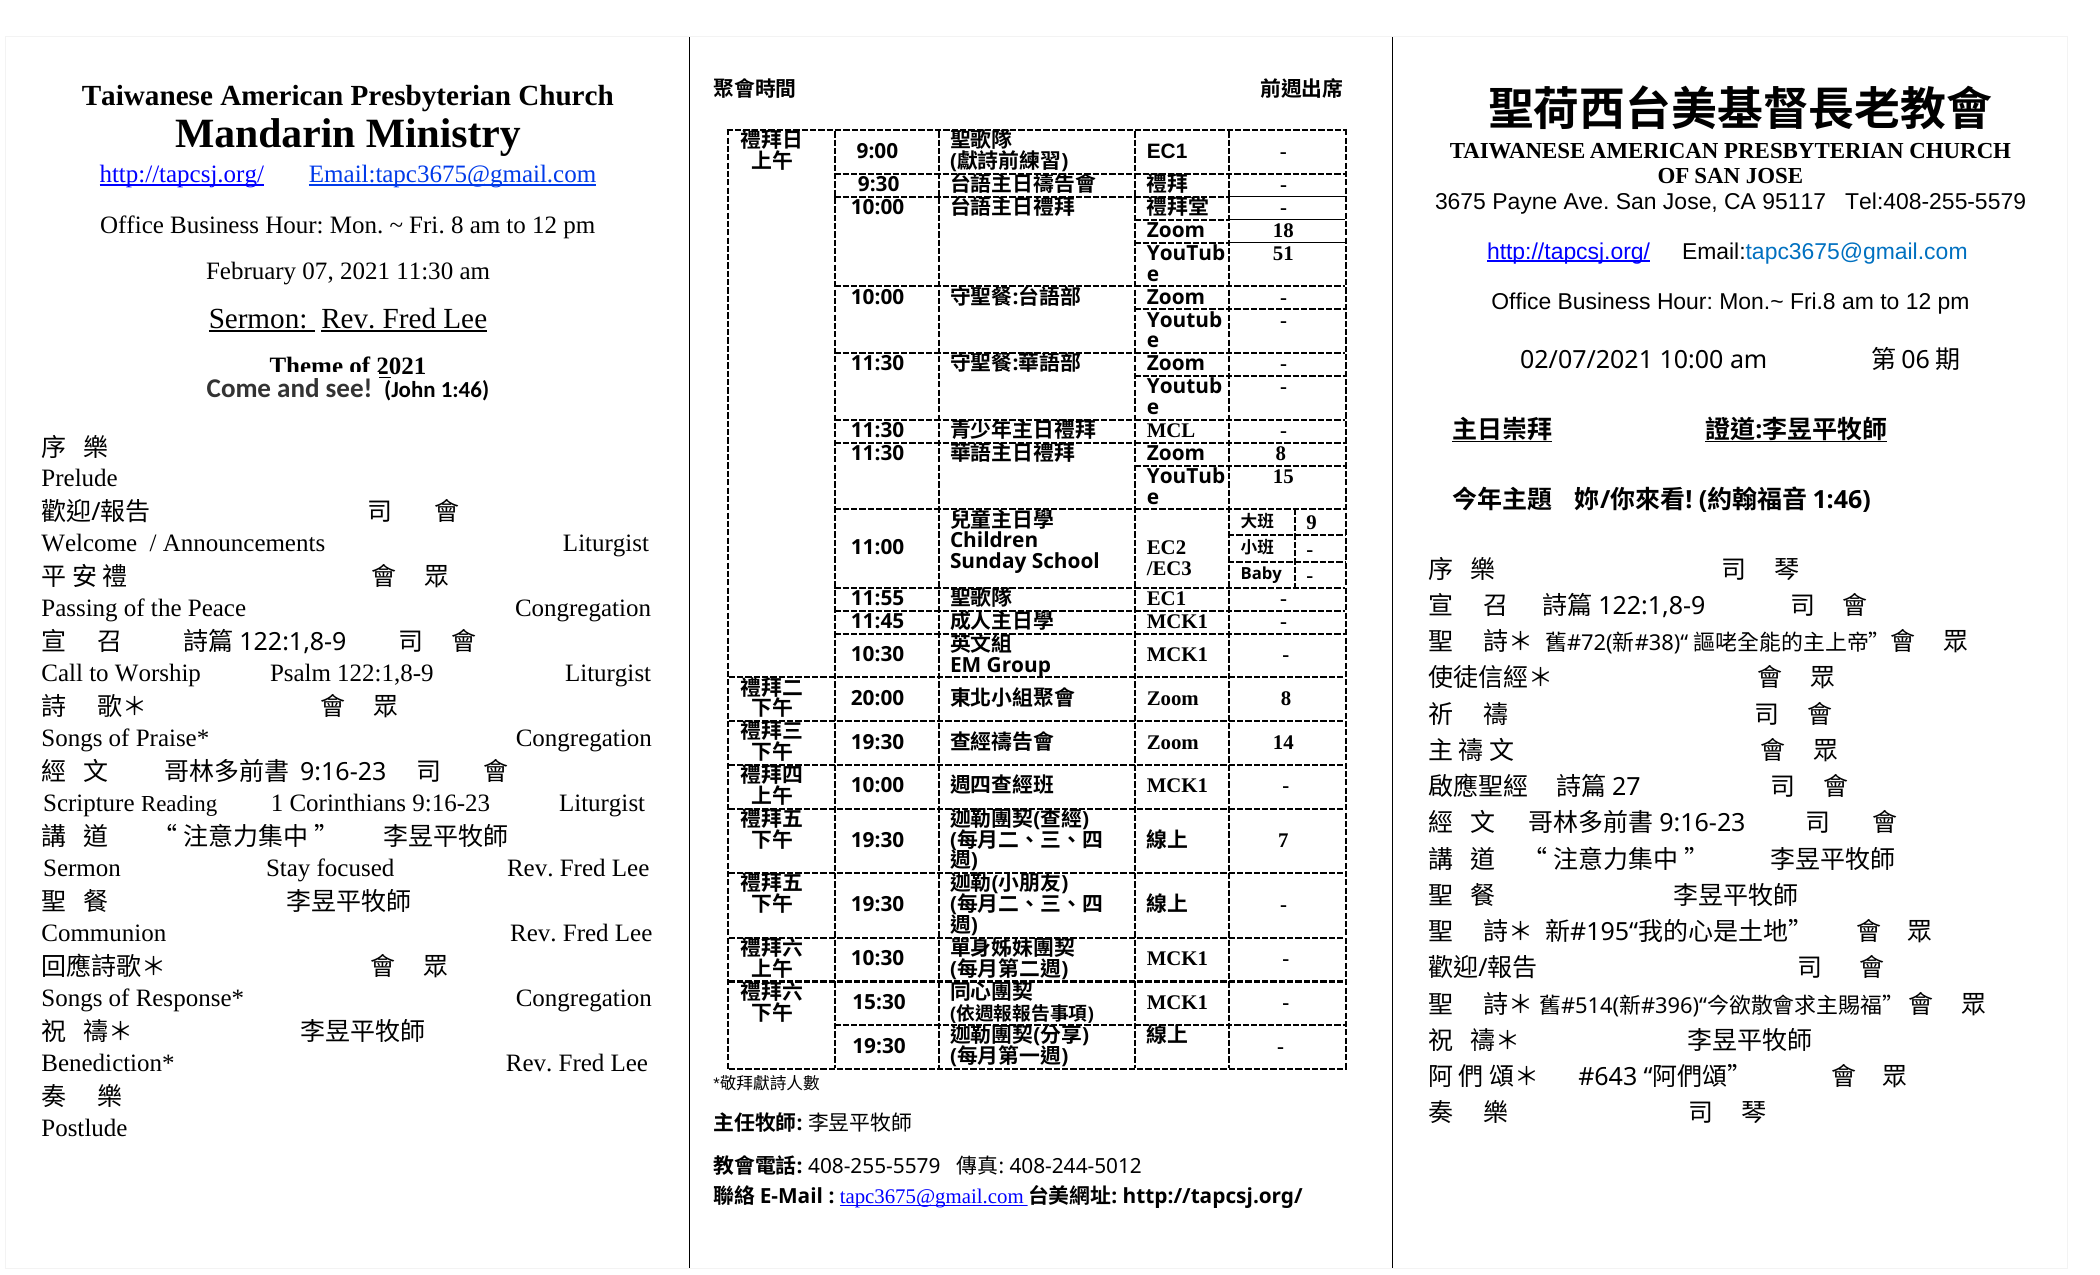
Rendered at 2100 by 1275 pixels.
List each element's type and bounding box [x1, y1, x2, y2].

table_header [6, 37, 689, 1268]
table_header [1393, 37, 2067, 1268]
table_header [690, 37, 1392, 1268]
